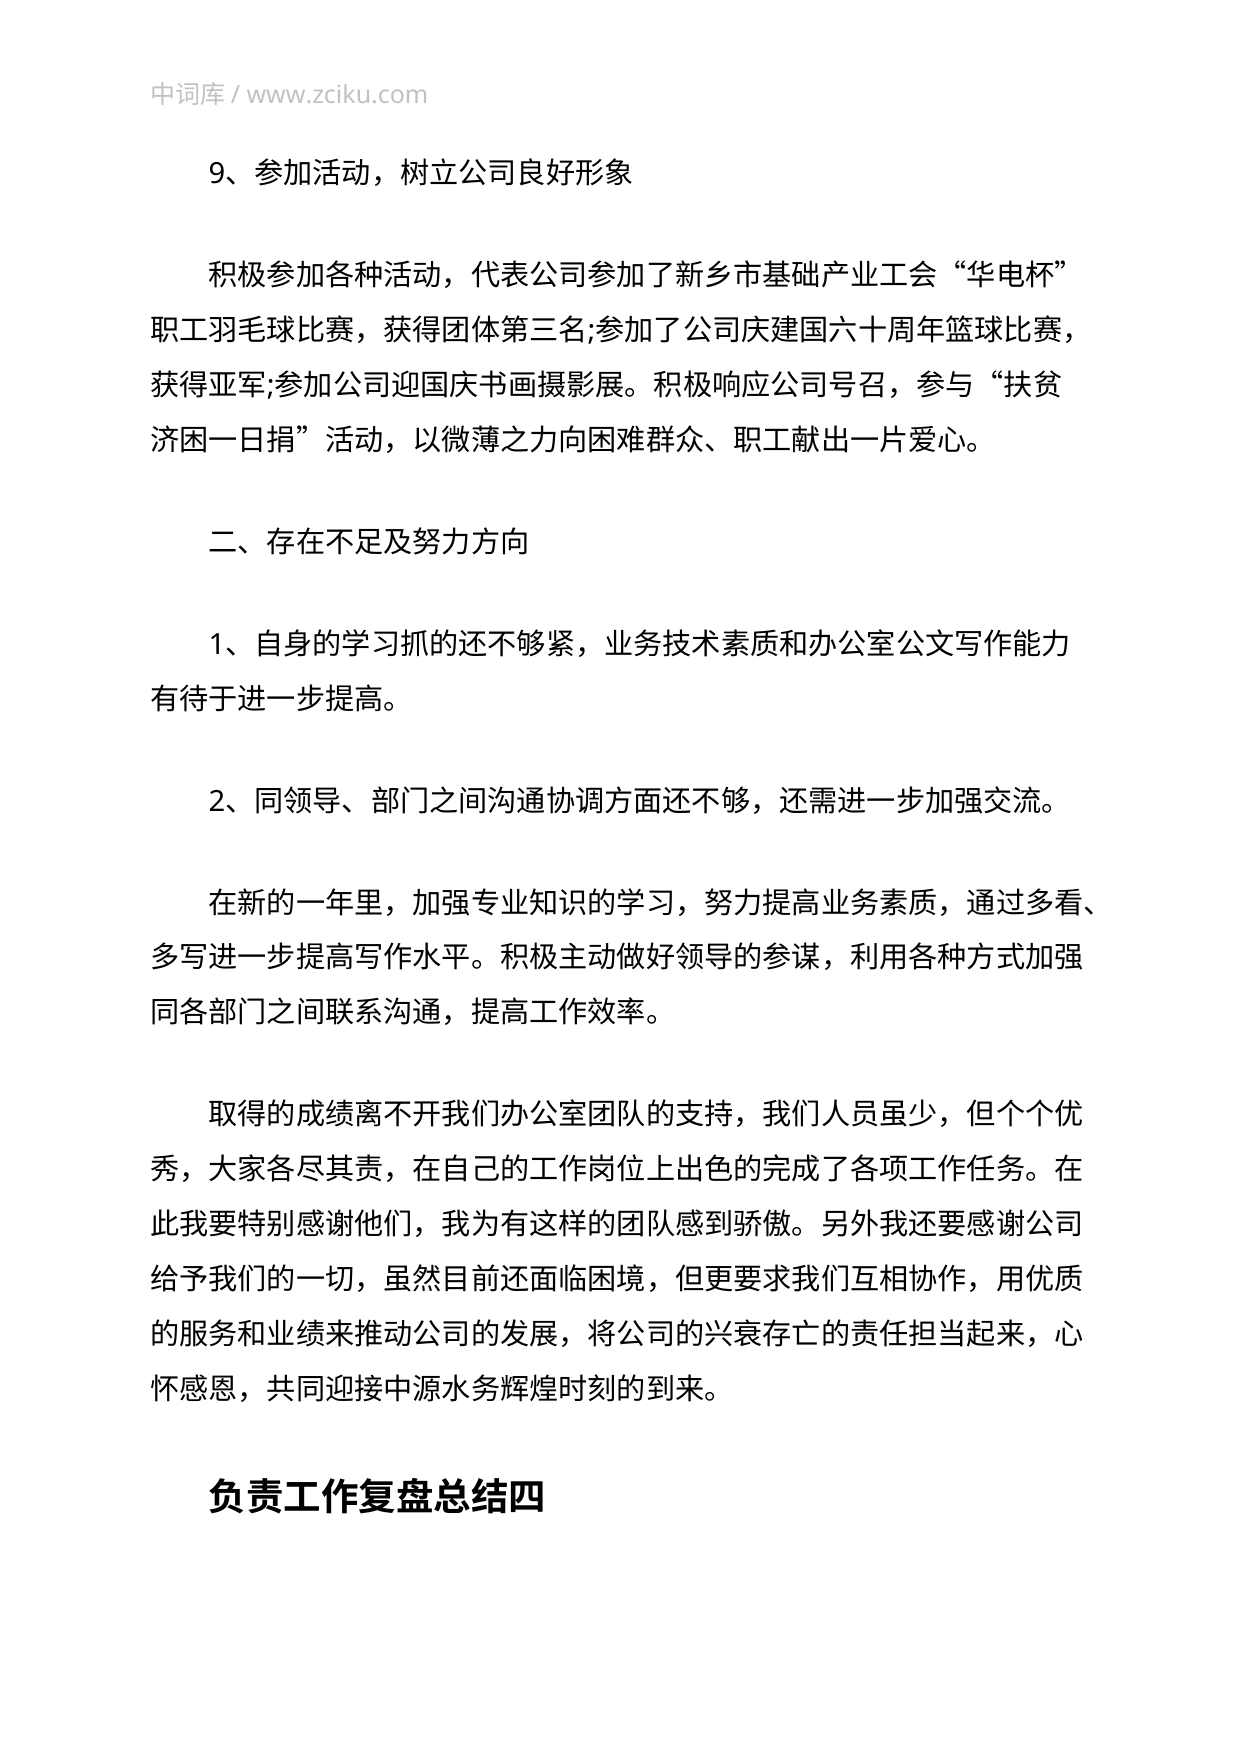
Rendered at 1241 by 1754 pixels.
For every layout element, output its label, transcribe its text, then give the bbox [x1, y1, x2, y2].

text 积极参加各种活动，代表公司参加了新乡市基础产业工会“华电杯”职工羽毛球比赛，获得团体第三名;参加了公司庆建国六十周年篮球比赛，获得亚军;参加公司迎国庆书画摄影展。积极响应公司号召，参与“扶贫济困一日捐”活动，以微薄之力向困难群众、职工献出一片爱心。 [150, 252, 1090, 459]
text 2、同领导、部门之间沟通协调方面还不够，还需进一步加强交流。 [150, 777, 1090, 819]
text 取得的成绩离不开我们办公室团队的支持，我们人员虽少，但个个优秀，大家各尽其责，在自己的工作岗位上出色的完成了各项工作任务。在此我要特别感谢他们，我为有这样的团队感到骄傲。另外我还要感谢公司给予我们的一切，虽然目前还面临困境，但更要求我们互相协作，用优质的服务和业绩来推动公司的发展，将公司的兴衰存亡的责任担当起来，心怀感恩，共同迎接中源水务辉煌时刻的到来。 [150, 1091, 1090, 1407]
text 9、参加活动，树立公司良好形象 [150, 150, 1090, 192]
text 负责工作复盘总结四 [150, 1467, 1090, 1521]
text 二、存在不足及努力方向 [150, 519, 1090, 561]
text 在新的一年里，加强专业知识的学习，努力提高业务素质，通过多看、多写进一步提高写作水平。积极主动做好领导的参谋，利用各种方式加强同各部门之间联系沟通，提高工作效率。 [150, 879, 1090, 1031]
text 1、自身的学习抓的还不够紧，业务技术素质和办公室公文写作能力有待于进一步提高。 [150, 620, 1090, 718]
